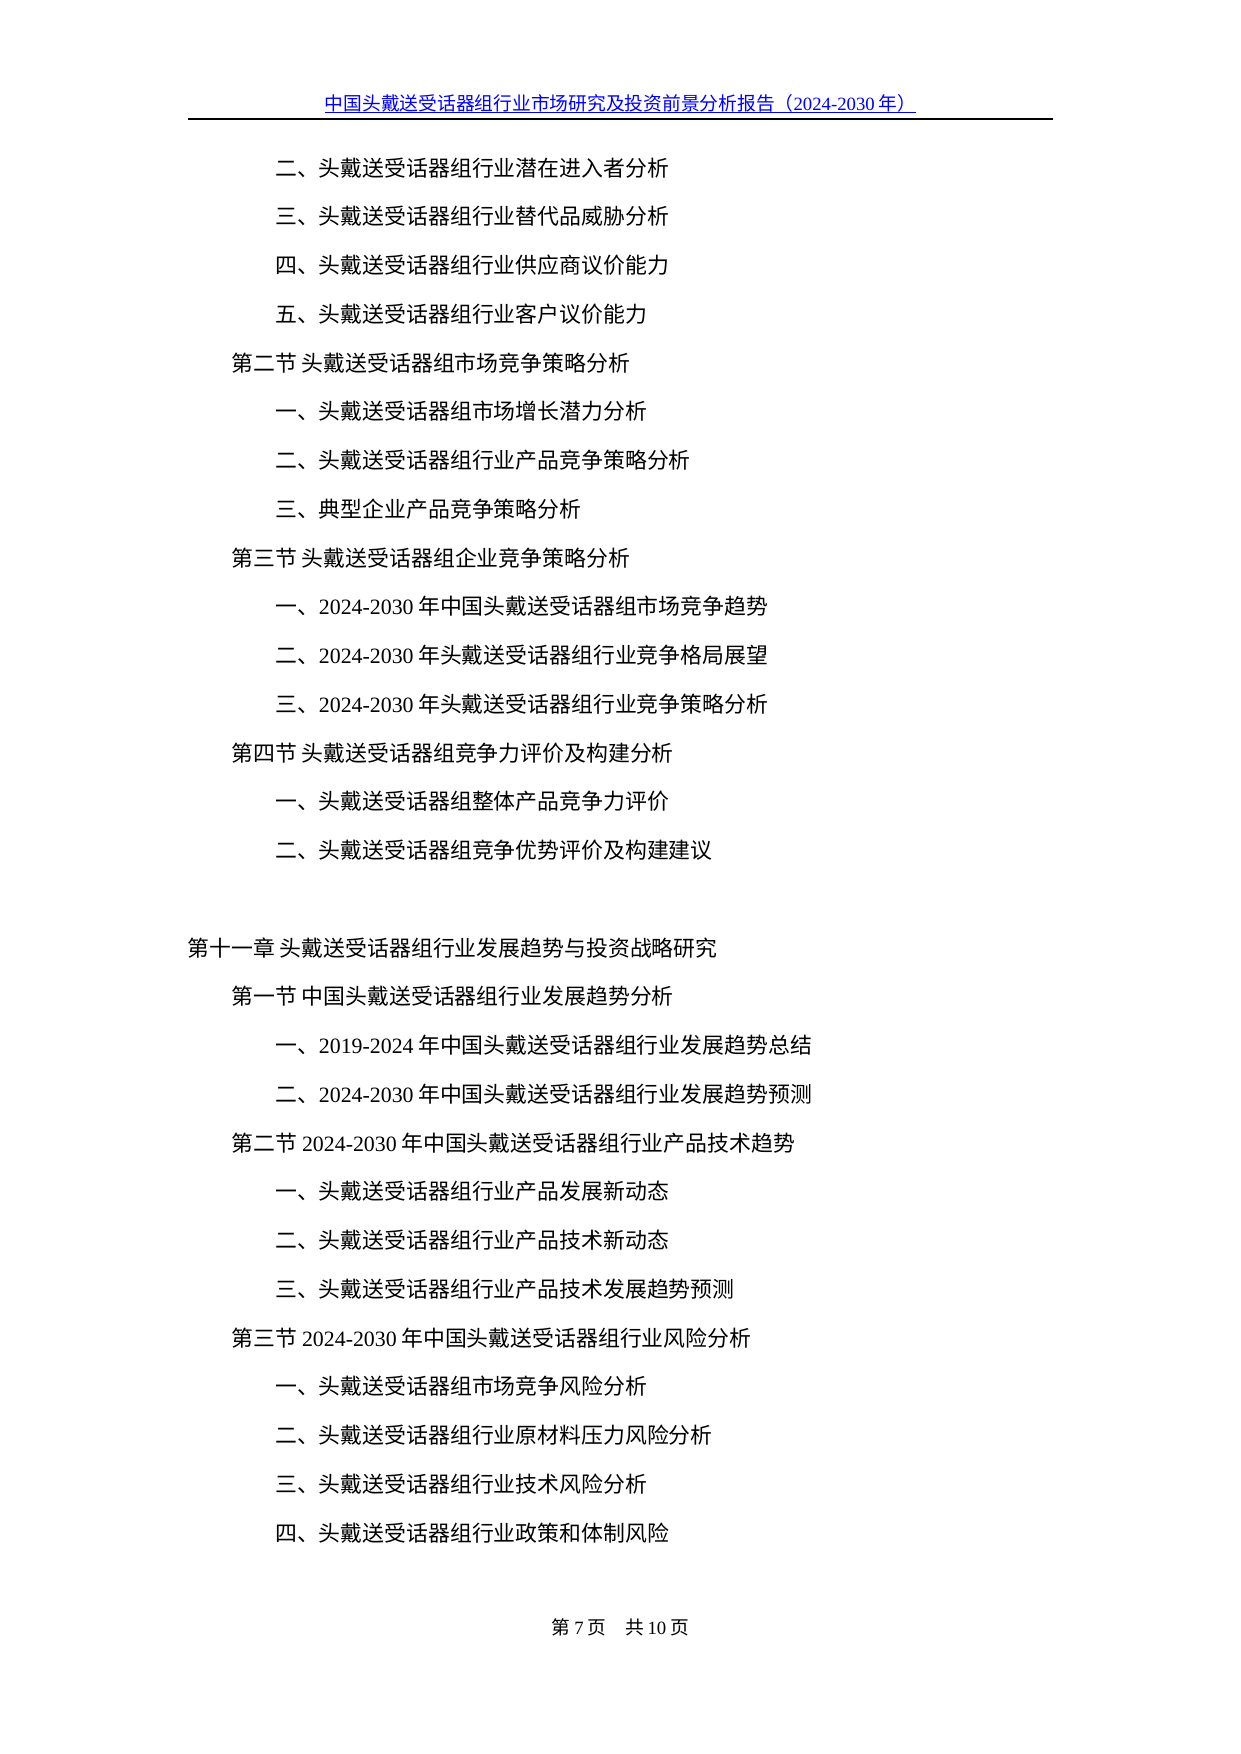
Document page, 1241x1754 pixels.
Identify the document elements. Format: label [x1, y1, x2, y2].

text [187, 150, 1053, 1548]
